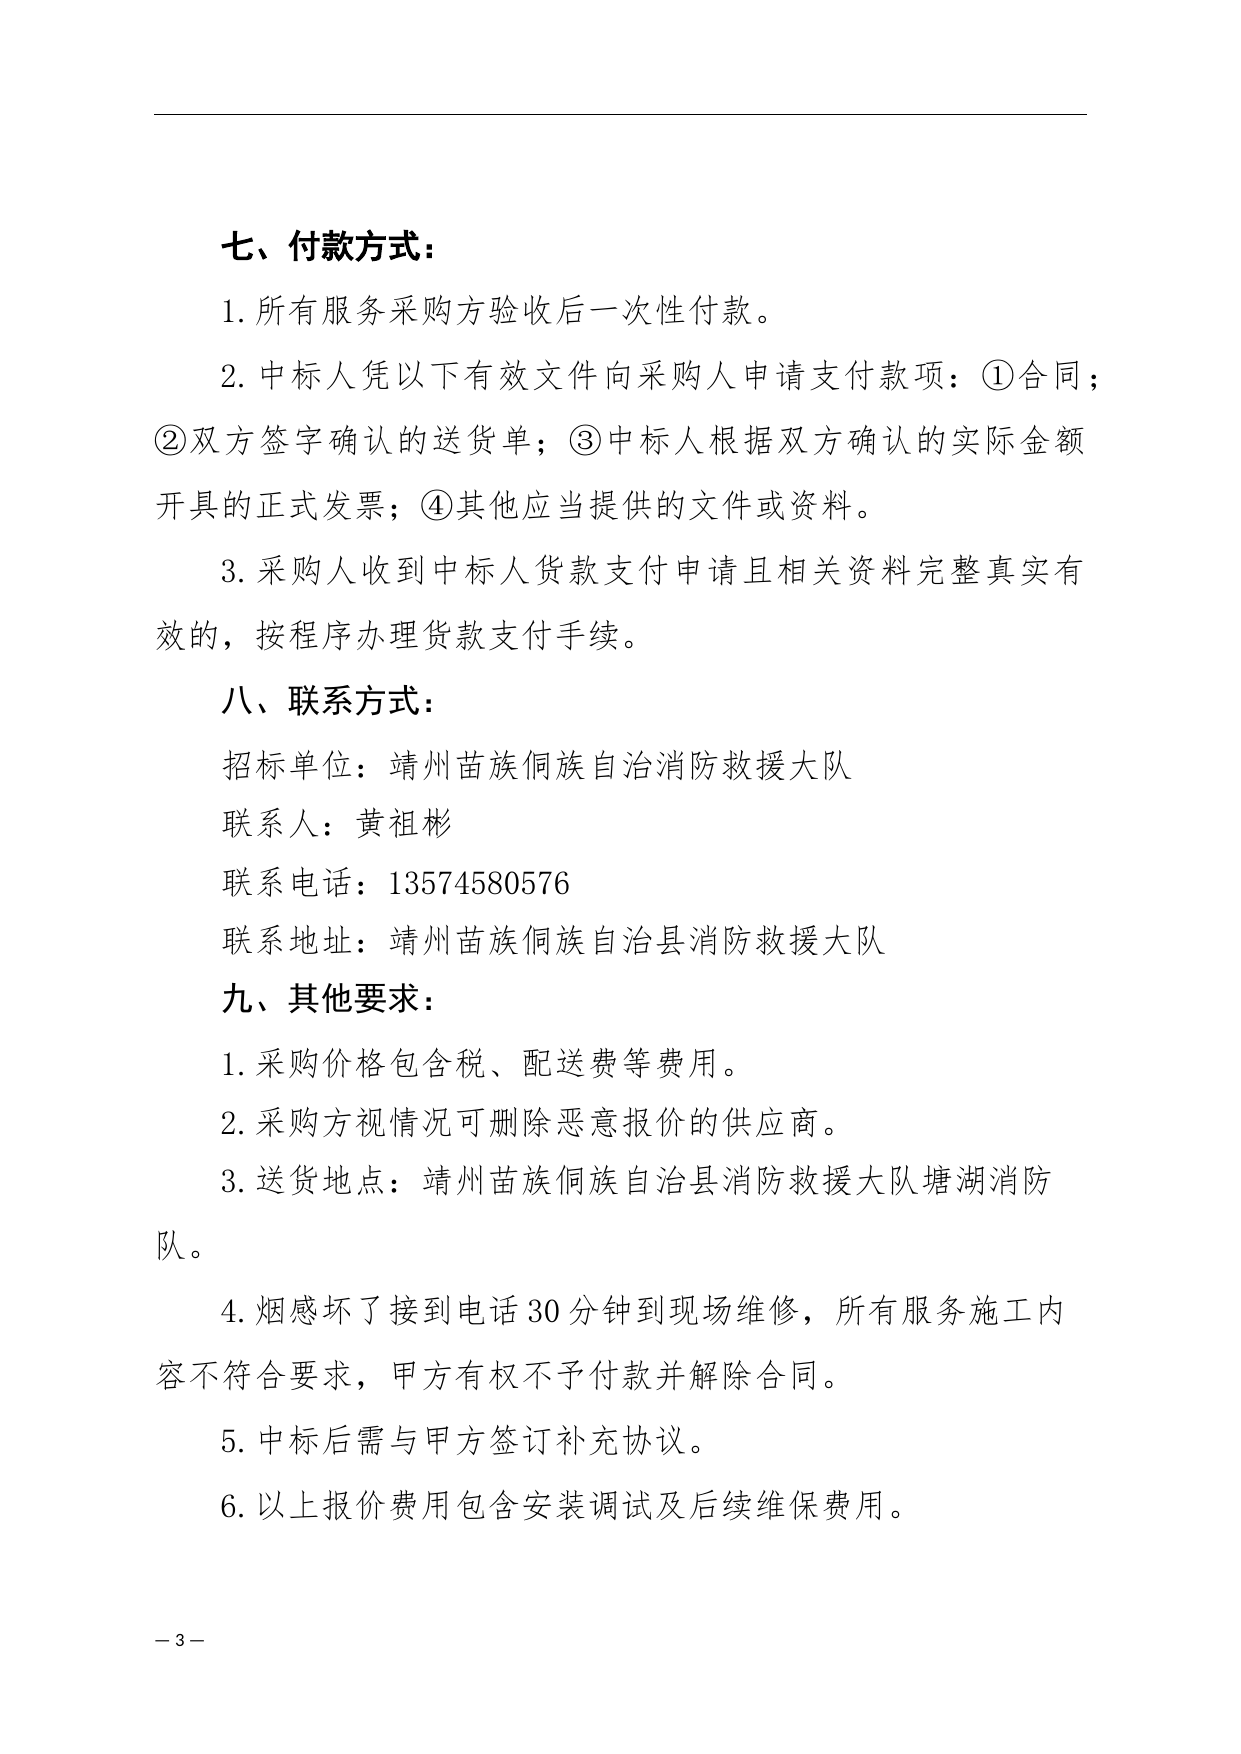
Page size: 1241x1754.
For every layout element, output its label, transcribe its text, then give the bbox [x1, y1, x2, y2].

text 八、联系方式： [153, 666, 1087, 731]
text 招标单位：靖州苗族侗族自治消防救援大队 [153, 731, 1087, 789]
text 3.送货地点：靖州苗族侗族自治县消防救援大队塘湖消防队。 [153, 1146, 1087, 1276]
text 3.采购人收到中标人货款支付申请且相关资料完整真实有效的，按程序办理货款支付手续。 [153, 536, 1087, 666]
text 九、其他要求： [153, 964, 1087, 1029]
text 1.采购价格包含税、配送费等费用。 [153, 1029, 1087, 1087]
text 5.中标后需与甲方签订补充协议。 [153, 1406, 1087, 1471]
text 七、付款方式： [153, 211, 1087, 276]
text 联系地址：靖州苗族侗族自治县消防救援大队 [153, 906, 1087, 964]
text 4.烟感坏了接到电话30分钟到现场维修，所有服务施工内容不符合要求，甲方有权不予付款并解除合同。 [153, 1276, 1087, 1406]
text 联系人：黄祖彬 [153, 789, 1087, 847]
text 2.采购方视情况可删除恶意报价的供应商。 [153, 1087, 1087, 1146]
text 1.所有服务采购方验收后一次性付款。 [153, 276, 1087, 341]
text 6.以上报价费用包含安装调试及后续维保费用。 [153, 1471, 1087, 1536]
text 2.中标人凭以下有效文件向采购人申请支付款项：①合同；②双方签字确认的送货单；③中标人根据双方确认的实际金额开具的正式发票；④其他应当提供的文件或资料。 [153, 341, 1087, 536]
text 联系电话：13574580576 [153, 847, 1087, 906]
